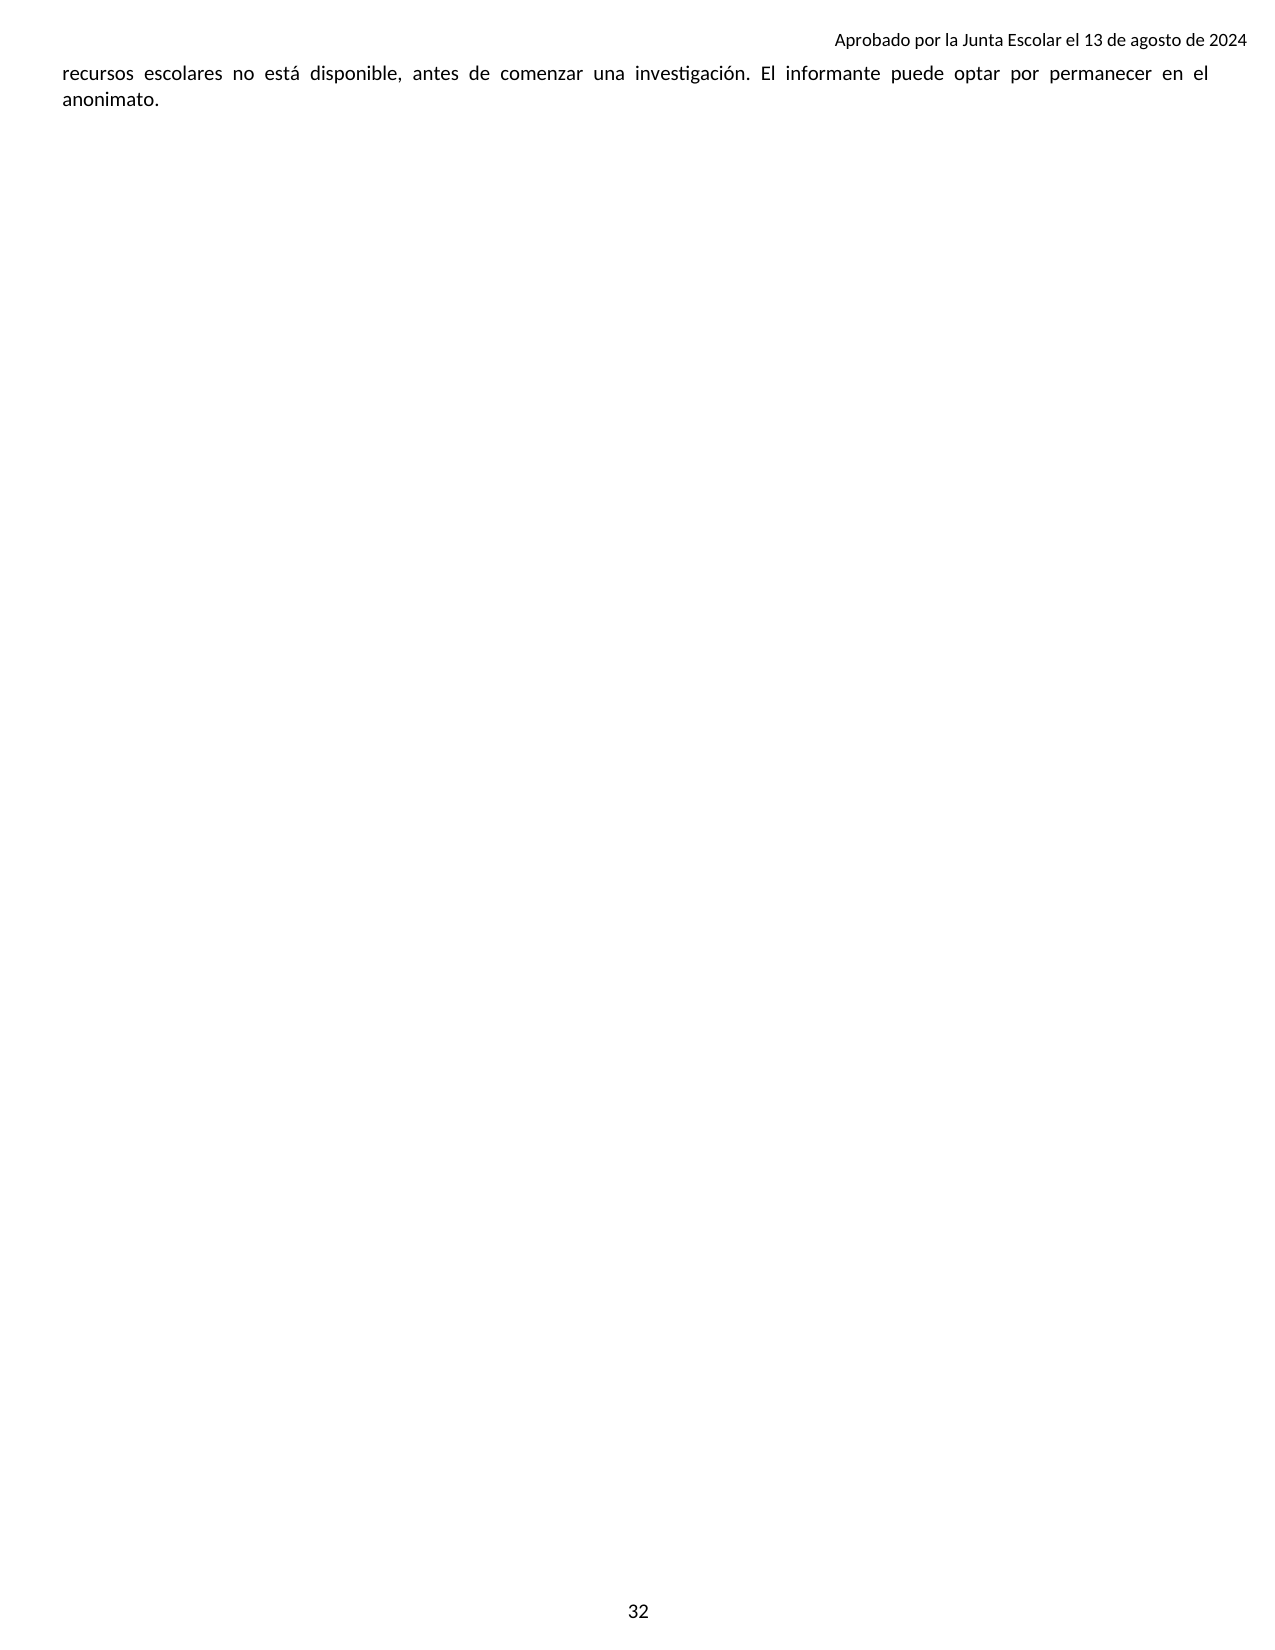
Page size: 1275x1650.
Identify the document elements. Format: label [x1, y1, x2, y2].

text [62, 60, 1212, 111]
